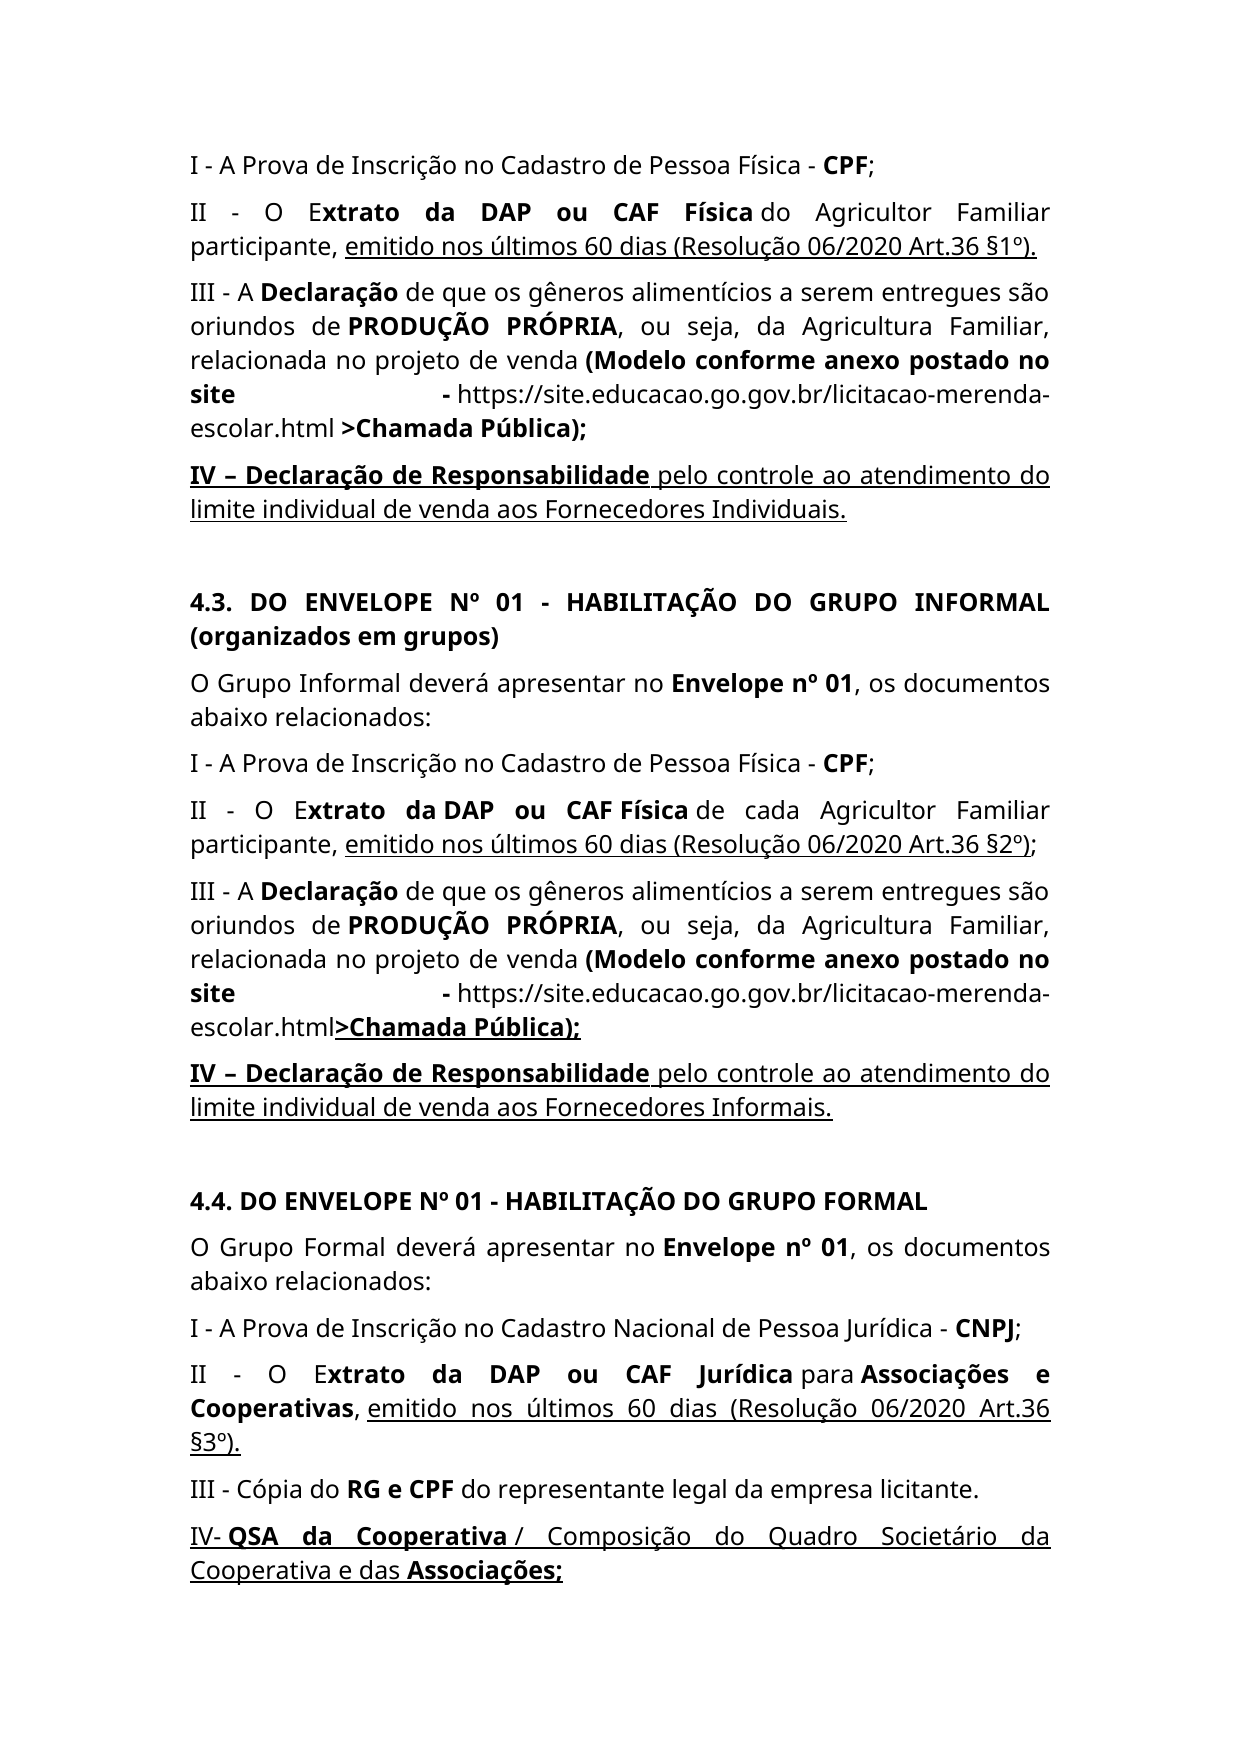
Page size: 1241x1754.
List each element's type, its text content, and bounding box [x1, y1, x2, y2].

text I - A Prova de Inscrição no Cadastro de Pessoa Física - CPF; [190, 148, 1051, 182]
text O Grupo Formal deverá apresentar no Envelope nº 01, os documentos abaixo relacionados: [190, 1230, 1051, 1298]
text IV – Declaração de Responsabilidade pelo controle ao atendimento do limite individual de venda aos Fornecedores Informais. [190, 1056, 1051, 1124]
text III - A Declaração de que os gêneros alimentícios a serem entregues são oriundos de PRODUÇÃO PRÓPRIA, ou seja, da Agricultura Familiar, relacionada no projeto de venda (Modelo conforme anexo postado no site - https://site.educacao.go.gov.br/licitacao-merenda-escolar.html >Chamada Pública); [190, 275, 1051, 445]
text 4.4. DO ENVELOPE Nº 01 - HABILITAÇÃO DO GRUPO FORMAL [190, 1183, 1051, 1217]
text IV – Declaração de Responsabilidade pelo controle ao atendimento do limite individual de venda aos Fornecedores Individuais. [190, 458, 1051, 526]
text 4.3. DO ENVELOPE Nº 01 - HABILITAÇÃO DO GRUPO INFORMAL (organizados em grupos) [190, 585, 1051, 653]
text III - A Declaração de que os gêneros alimentícios a serem entregues são oriundos de PRODUÇÃO PRÓPRIA, ou seja, da Agricultura Familiar, relacionada no projeto de venda (Modelo conforme anexo postado no site - https://site.educacao.go.gov.br/licitacao-merenda-escolar.html>Chamada Pública); [190, 873, 1051, 1043]
text IV- QSA da Cooperativa / Composição do Quadro Societário da Cooperativa e das Associações; [190, 1518, 1051, 1547]
text III - Cópia do RG e CPF do representante legal da empresa licitante. [190, 1472, 1051, 1506]
text II - O Extrato da DAP ou CAF Jurídica para Associações e Cooperativas, emitido nos últimos 60 dias (Resolução 06/2020 Art.36 §3º). [190, 1357, 1051, 1459]
text II - O Extrato da DAP ou CAF Física do Agricultor Familiar participante, emitido nos últimos 60 dias (Resolução 06/2020 Art.36 §1º). [190, 194, 1051, 262]
text II - O Extrato da DAP ou CAF Física de cada Agricultor Familiar participante, emitido nos últimos 60 dias (Resolução 06/2020 Art.36 §2º); [190, 793, 1051, 861]
text I - A Prova de Inscrição no Cadastro de Pessoa Física - CPF; [190, 746, 1051, 780]
text O Grupo Informal deverá apresentar no Envelope nº 01, os documentos abaixo relacionados: [190, 665, 1051, 733]
text I - A Prova de Inscrição no Cadastro Nacional de Pessoa Jurídica - CNPJ; [190, 1310, 1051, 1344]
text IV- QSA da Cooperativa / Composição do Quadro Societário da Cooperativa e das Associações; [190, 1549, 1051, 1586]
